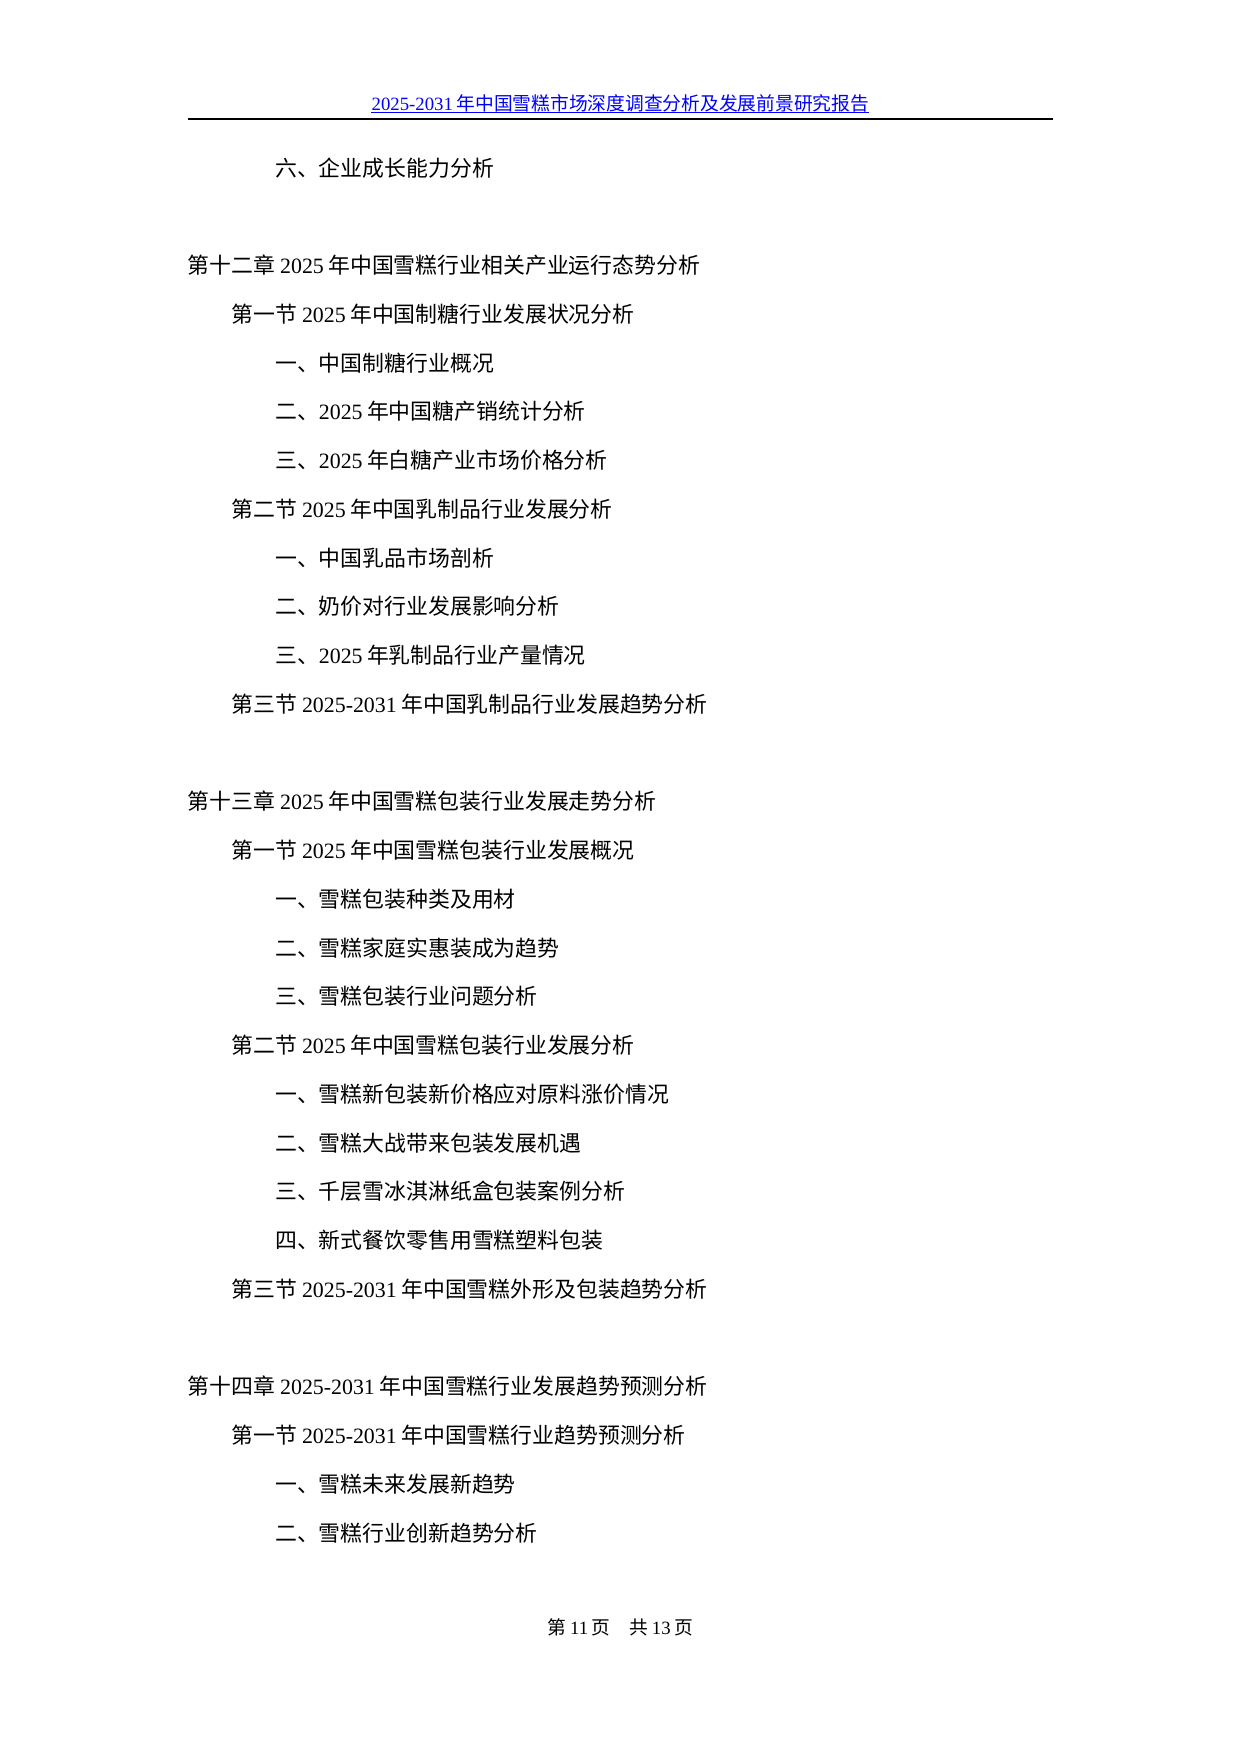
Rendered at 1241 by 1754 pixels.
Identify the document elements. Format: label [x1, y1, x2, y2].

text [187, 150, 1053, 1548]
